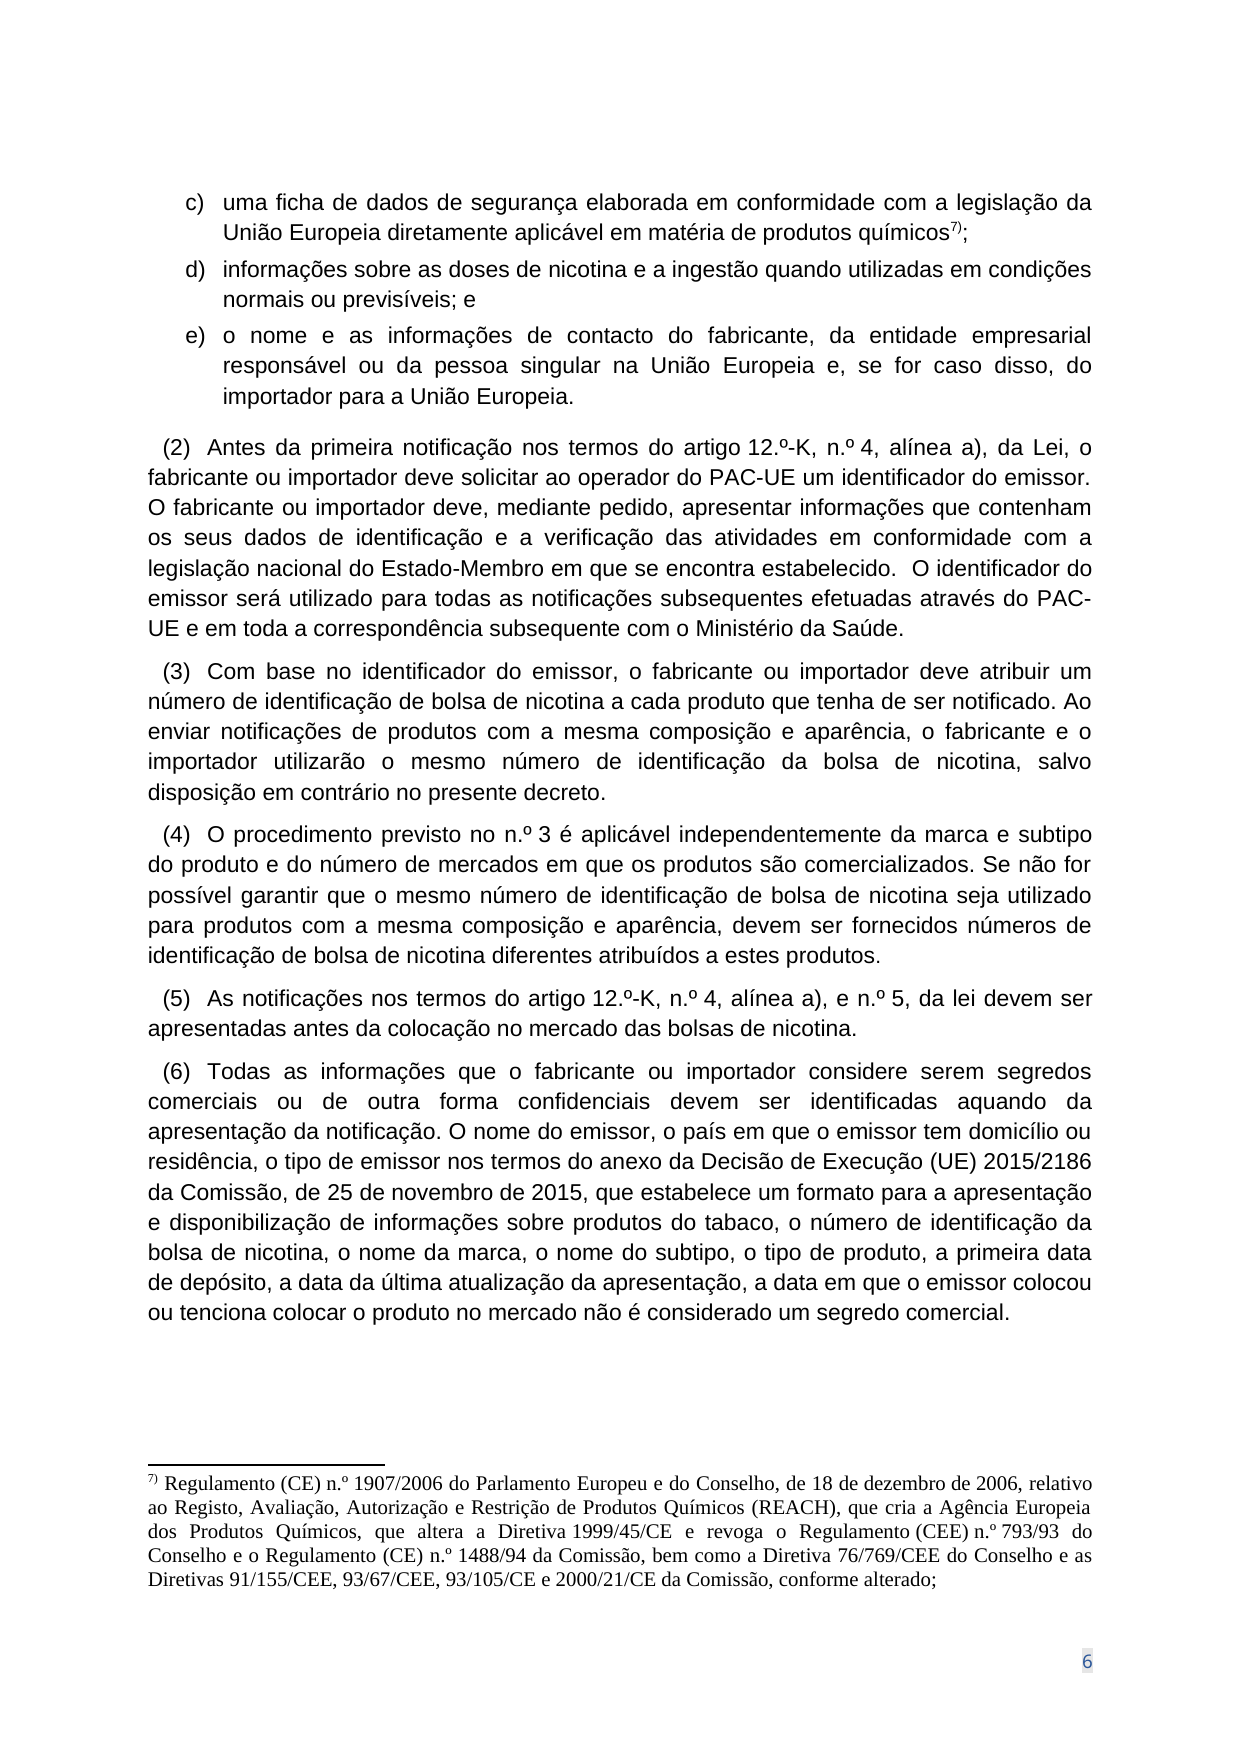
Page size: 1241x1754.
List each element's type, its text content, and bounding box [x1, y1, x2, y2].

list uma ficha de dados de segurança elaborada em conformidade com a legislação da União Europeia diretamente aplicável em matéria de produtos químicos); [185, 189, 1092, 246]
list Com base no identificador do emissor, o fabricante ou importador deve atribuir um número de identificação de bolsa de nicotina a cada produto que tenha de ser notificado. Ao enviar notificações de produtos com a mesma composição e aparência, o fabricante e o importador utilizarão o mesmo número de identificação da bolsa de nicotina, salvo disposição em contrário no presente decreto. [148, 658, 1092, 805]
list informações sobre as doses de nicotina e a ingestão quando utilizadas em condições normais ou previsíveis; e [185, 256, 1092, 312]
list As notificações nos termos do artigo 12.º-K, n.º 4, alínea a), e n.º 5, da lei devem ser apresentadas antes da colocação no mercado das bolsas de nicotina. [148, 985, 1092, 1041]
list O procedimento previsto no n.º 3 é aplicável independentemente da marca e subtipo do produto e do número de mercados em que os produtos são comercializados. Se não for possível garantir que o mesmo número de identificação de bolsa de nicotina seja utilizado para produtos com a mesma composição e aparência, devem ser fornecidos números de identificação de bolsa de nicotina diferentes atribuídos a estes produtos. [148, 821, 1092, 968]
list Antes da primeira notificação nos termos do artigo 12.º-K, n.º 4, alínea a), da Lei, o fabricante ou importador deve solicitar ao operador do PAC-UE um identificador do emissor. O fabricante ou importador deve, mediante pedido, apresentar informações que contenham os seus dados de identificação e a verificação das atividades em conformidade com a legislação nacional do Estado-Membro em que se encontra estabelecido. O identificador do emissor será utilizado para todas as notificações subsequentes efetuadas através do PAC-UE e em toda a correspondência subsequente com o Ministério da Saúde. [148, 434, 1092, 641]
list Todas as informações que o fabricante ou importador considere serem segredos comerciais ou de outra forma confidenciais devem ser identificadas aquando da apresentação da notificação. O nome do emissor, o país em que o emissor tem domicílio ou residência, o tipo de emissor nos termos do anexo da Decisão de Execução (UE) 2015/2186 da Comissão, de 25 de novembro de 2015, que estabelece um formato para a apresentação e disponibilização de informações sobre produtos do tabaco, o número de identificação da bolsa de nicotina, o nome da marca, o nome do subtipo, o tipo de produto, a primeira data de depósito, a data da última atualização da apresentação, a data em que o emissor colocou ou tenciona colocar o produto no mercado não é considerado um segredo comercial. [148, 1058, 1092, 1326]
list o nome e as informações de contacto do fabricante, da entidade empresarial responsável ou da pessoa singular na União Europeia e, se for caso disso, do importador para a União Europeia. [185, 322, 1092, 409]
